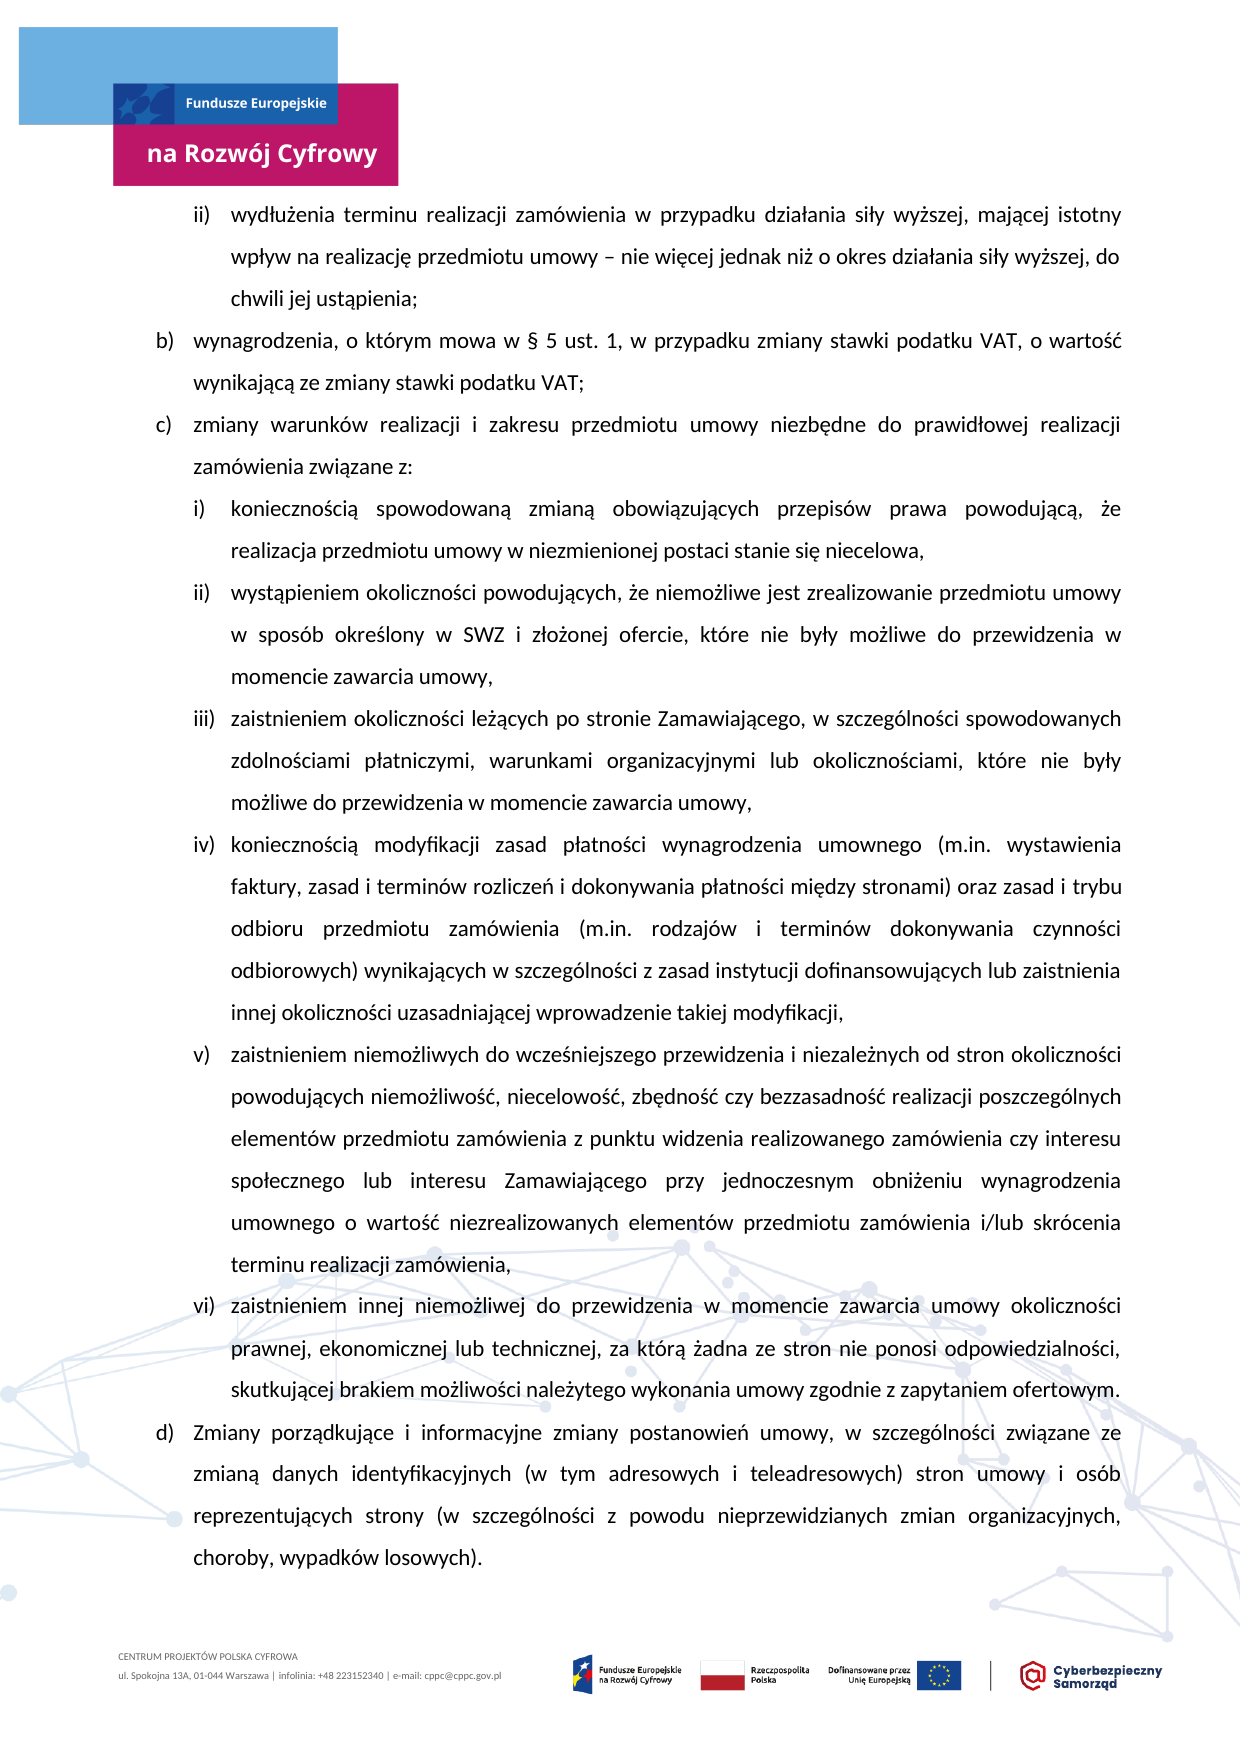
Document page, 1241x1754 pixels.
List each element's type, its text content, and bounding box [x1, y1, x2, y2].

list koniecznością modyfikacji zasad płatności wynagrodzenia umownego (m.in. wystawienia faktury, zasad i terminów rozliczeń i dokonywania płatności między stronami) oraz zasad i trybu odbioru przedmiotu zamówienia (m.in. rodzajów i terminów dokonywania czynności odbiorowych) wynikających w szczególności z zasad instytucji dofinansowujących lub zaistnienia innej okoliczności uzasadniającej wprowadzenie takiej modyfikacji, [193, 830, 1122, 1026]
list zaistnieniem innej niemożliwej do przewidzenia w momencie zawarcia umowy okoliczności prawnej, ekonomicznej lub technicznej, za którą żadna ze stron nie ponosi odpowiedzialności, skutkującej brakiem możliwości należytego wykonania umowy zgodnie z zapytaniem ofertowym. [193, 1292, 1122, 1404]
picture [0, 1221, 1240, 1754]
picture [18, 27, 399, 186]
list wydłużenia terminu realizacji zamówienia w przypadku działania siły wyższej, mającej istotny wpływ na realizację przedmiotu umowy – nie więcej jednak niż o okres działania siły wyższej, do chwili jej ustąpienia; [193, 200, 1122, 312]
list zaistnieniem okoliczności leżących po stronie Zamawiającego, w szczególności spowodowanych zdolnościami płatniczymi, warunkami organizacyjnymi lub okolicznościami, które nie były możliwe do przewidzenia w momencie zawarcia umowy, [193, 704, 1122, 816]
list zmiany warunków realizacji i zakresu przedmiotu umowy niezbędne do prawidłowej realizacji zamówienia związane z: [156, 410, 1122, 480]
list wystąpieniem okoliczności powodujących, że niemożliwe jest zrealizowanie przedmiotu umowy w sposób określony w SWZ i złożonej ofercie, które nie były możliwe do przewidzenia w momencie zawarcia umowy, [193, 578, 1122, 690]
list koniecznością spowodowaną zmianą obowiązujących przepisów prawa powodującą, że realizacja przedmiotu umowy w niezmienionej postaci stanie się niecelowa, [193, 494, 1122, 564]
list wynagrodzenia, o którym mowa w § 5 ust. 1, w przypadku zmiany stawki podatku VAT, o wartość wynikającą ze zmiany stawki podatku VAT; [156, 326, 1122, 396]
list Zmiany porządkujące i informacyjne zmiany postanowień umowy, w szczególności związane ze zmianą danych identyfikacyjnych (w tym adresowych i teleadresowych) stron umowy i osób reprezentujących strony (w szczególności z powodu nieprzewidzianych zmian organizacyjnych, choroby, wypadków losowych). [156, 1418, 1122, 1572]
list zaistnieniem niemożliwych do wcześniejszego przewidzenia i niezależnych od stron okoliczności powodujących niemożliwość, niecelowość, zbędność czy bezzasadność realizacji poszczególnych elementów przedmiotu zamówienia z punktu widzenia realizowanego zamówienia czy interesu społecznego lub interesu Zamawiającego przy jednoczesnym obniżeniu wynagrodzenia umownego o wartość niezrealizowanych elementów przedmiotu zamówienia i/lub skrócenia terminu realizacji zamówienia, [193, 1040, 1122, 1278]
